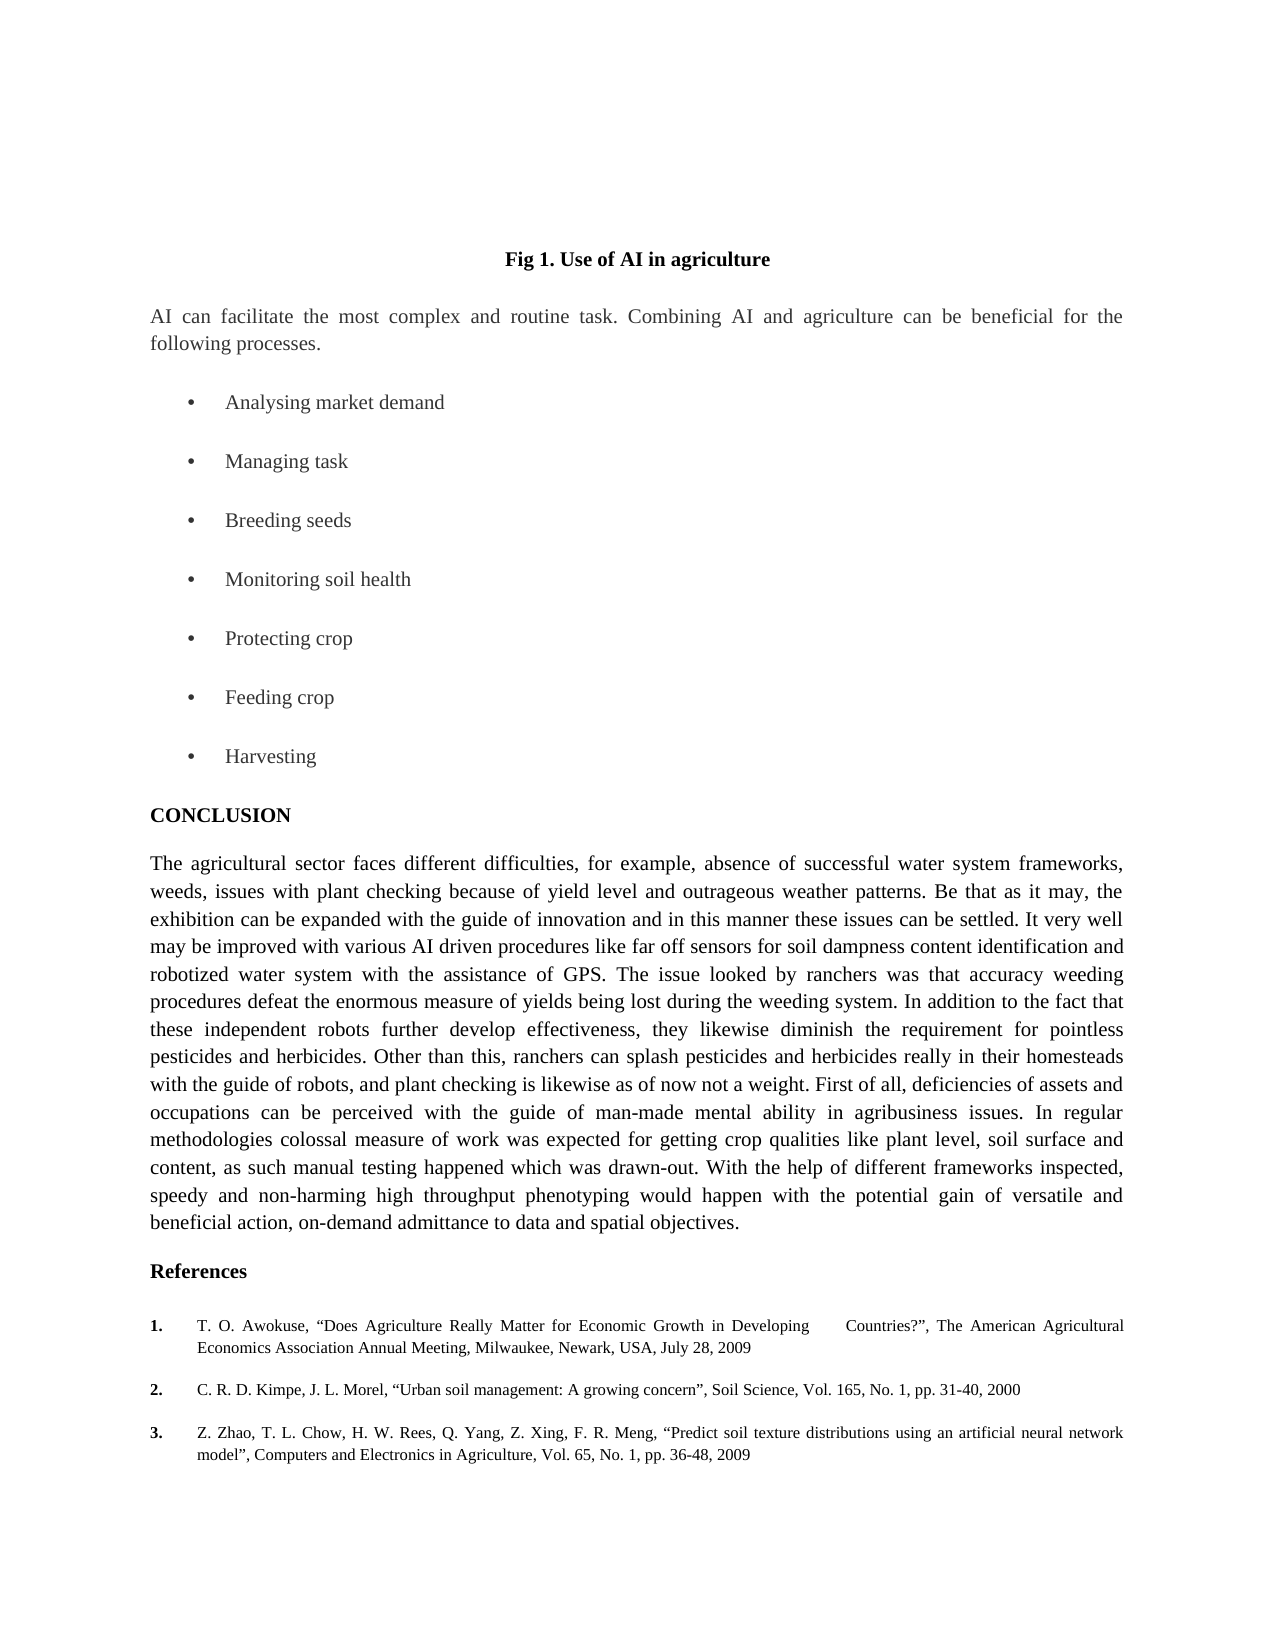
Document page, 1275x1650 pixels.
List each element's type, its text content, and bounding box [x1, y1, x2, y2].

list Protecting crop [187, 626, 1125, 650]
list Managing task [187, 449, 1125, 473]
text References [150, 1258, 1125, 1283]
text 3. Z. Zhao, T. L. Chow, H. W. Rees, Q. Yang, Z. Xing, F. R. Meng, “Predict soil texture distributions using an artificial neural network model”, Computers and Electronics in Agriculture, Vol. 65, No. 1, pp. 36-48, 2009 [150, 1423, 1125, 1464]
text Fig 1. Use of AI in agriculture [150, 247, 1125, 271]
text 2. C. R. D. Kimpe, J. L. Morel, “Urban soil management: A growing concern”, Soil Science, Vol. 165, No. 1, pp. 31-40, 2000 [150, 1380, 1125, 1399]
text CONCLUSION [150, 803, 1125, 827]
list Monitoring soil health [187, 567, 1125, 591]
text The agricultural sector faces different difficulties, for example, absence of successful water system frameworks, weeds, issues with plant checking because of yield level and outrageous weather patterns. Be that as it may, the exhibition can be expanded with the guide of innovation and in this manner these issues can be settled. It very well may be improved with various AI driven procedures like far off sensors for soil dampness content identification and robotized water system with the assistance of GPS. The issue looked by ranchers was that accuracy weeding procedures defeat the enormous measure of yields being lost during the weeding system. In addition to the fact that these independent robots further develop effectiveness, they likewise diminish the requirement for pointless pesticides and herbicides. Other than this, ranchers can splash pesticides and herbicides really in their homesteads with the guide of robots, and plant checking is likewise as of now not a weight. First of all, deficiencies of assets and occupations can be perceived with the guide of man-made mental ability in agribusiness issues. In regular methodologies colossal measure of work was expected for getting crop qualities like plant level, soil surface and content, as such manual testing happened which was drawn-out. With the help of different frameworks inspected, speedy and non-harming high throughput phenotyping would happen with the potential gain of versatile and beneficial action, on-demand admittance to data and spatial objectives. [150, 851, 1125, 1234]
list Analysing market demand [187, 390, 1125, 414]
list Breeding seeds [187, 508, 1125, 532]
text AI can facilitate the most complex and routine task. Combining AI and agriculture can be beneficial for the following processes. [150, 304, 1125, 355]
text 1. T. O. Awokuse, “Does Agriculture Really Matter for Economic Growth in Developing Countries?”, The American Agricultural Economics Association Annual Meeting, Milwaukee, Newark, USA, July 28, 2009 [150, 1315, 1125, 1357]
list Harvesting [187, 744, 1125, 768]
list Feeding crop [187, 685, 1125, 709]
